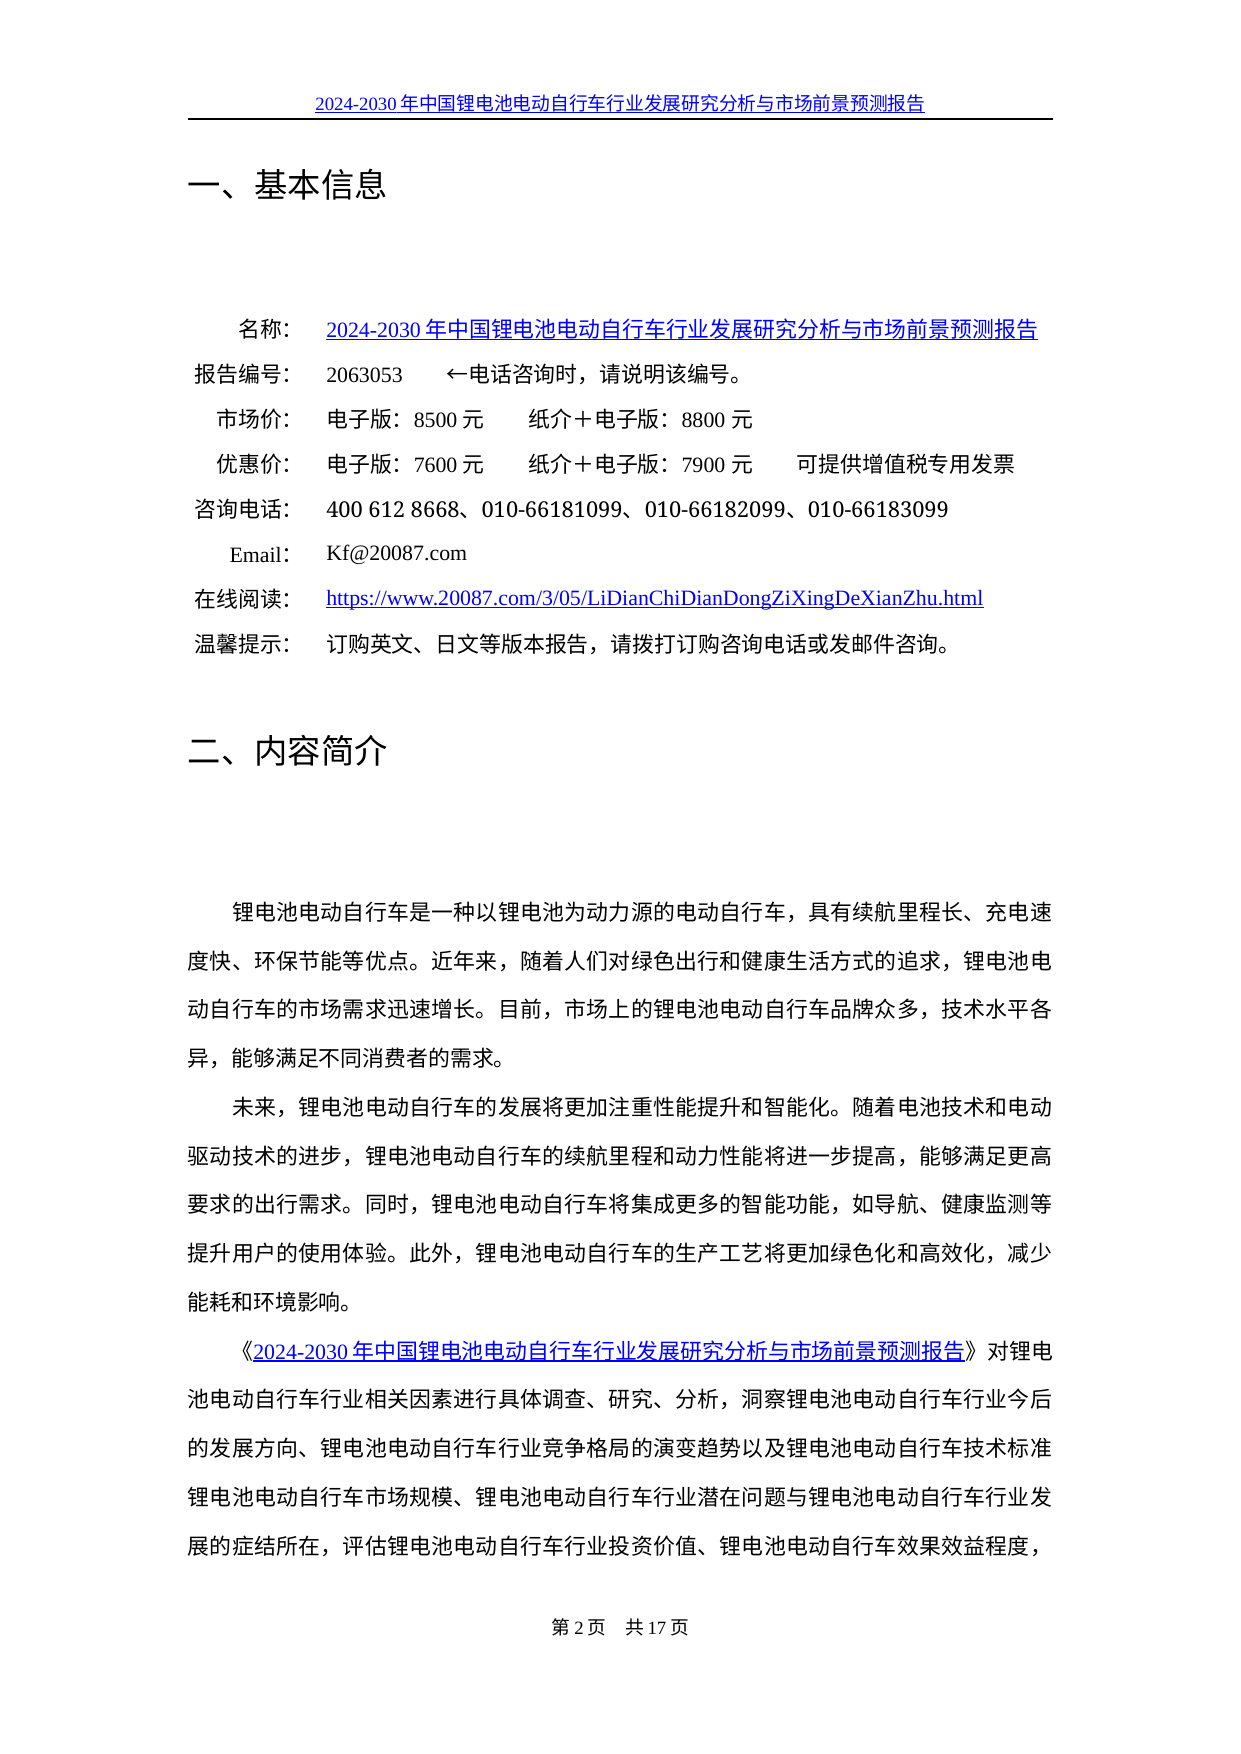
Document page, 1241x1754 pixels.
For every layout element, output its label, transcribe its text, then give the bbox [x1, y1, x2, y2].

table_cell 电子版：7600 元 纸介＋电子版：7900 元 可提供增值税专用发票 [315, 447, 1073, 492]
table_cell 报告编号： [167, 357, 315, 402]
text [187, 894, 1053, 1561]
table_cell [315, 582, 1073, 627]
table_cell 400 612 8668、010-66181099、010-66182099、010-66183099 [315, 492, 1073, 537]
table_cell 咨询电话： [167, 492, 315, 537]
table_cell 电子版：8500 元 纸介＋电子版：8800 元 [315, 402, 1073, 447]
table_cell 优惠价： [167, 447, 315, 492]
table_header 名称： [167, 312, 315, 357]
table_cell 2063053 ←电话咨询时，请说明该编号。 [315, 357, 1073, 402]
table_cell 订购英文、日文等版本报告，请拨打订购咨询电话或发邮件咨询。 [315, 627, 1073, 672]
table_header 2024-2030年中国锂电池电动自行车行业发展研究分析与市场前景预测报告 [315, 312, 1073, 357]
table_cell 在线阅读： [167, 582, 315, 627]
table_cell 市场价： [167, 402, 315, 447]
title 二、内容简介 [187, 717, 1053, 782]
title 一、基本信息 [187, 150, 1053, 215]
table_cell Kf@20087.com [315, 537, 1073, 582]
table_cell 温馨提示： [167, 627, 315, 672]
table_cell Email： [167, 537, 315, 582]
